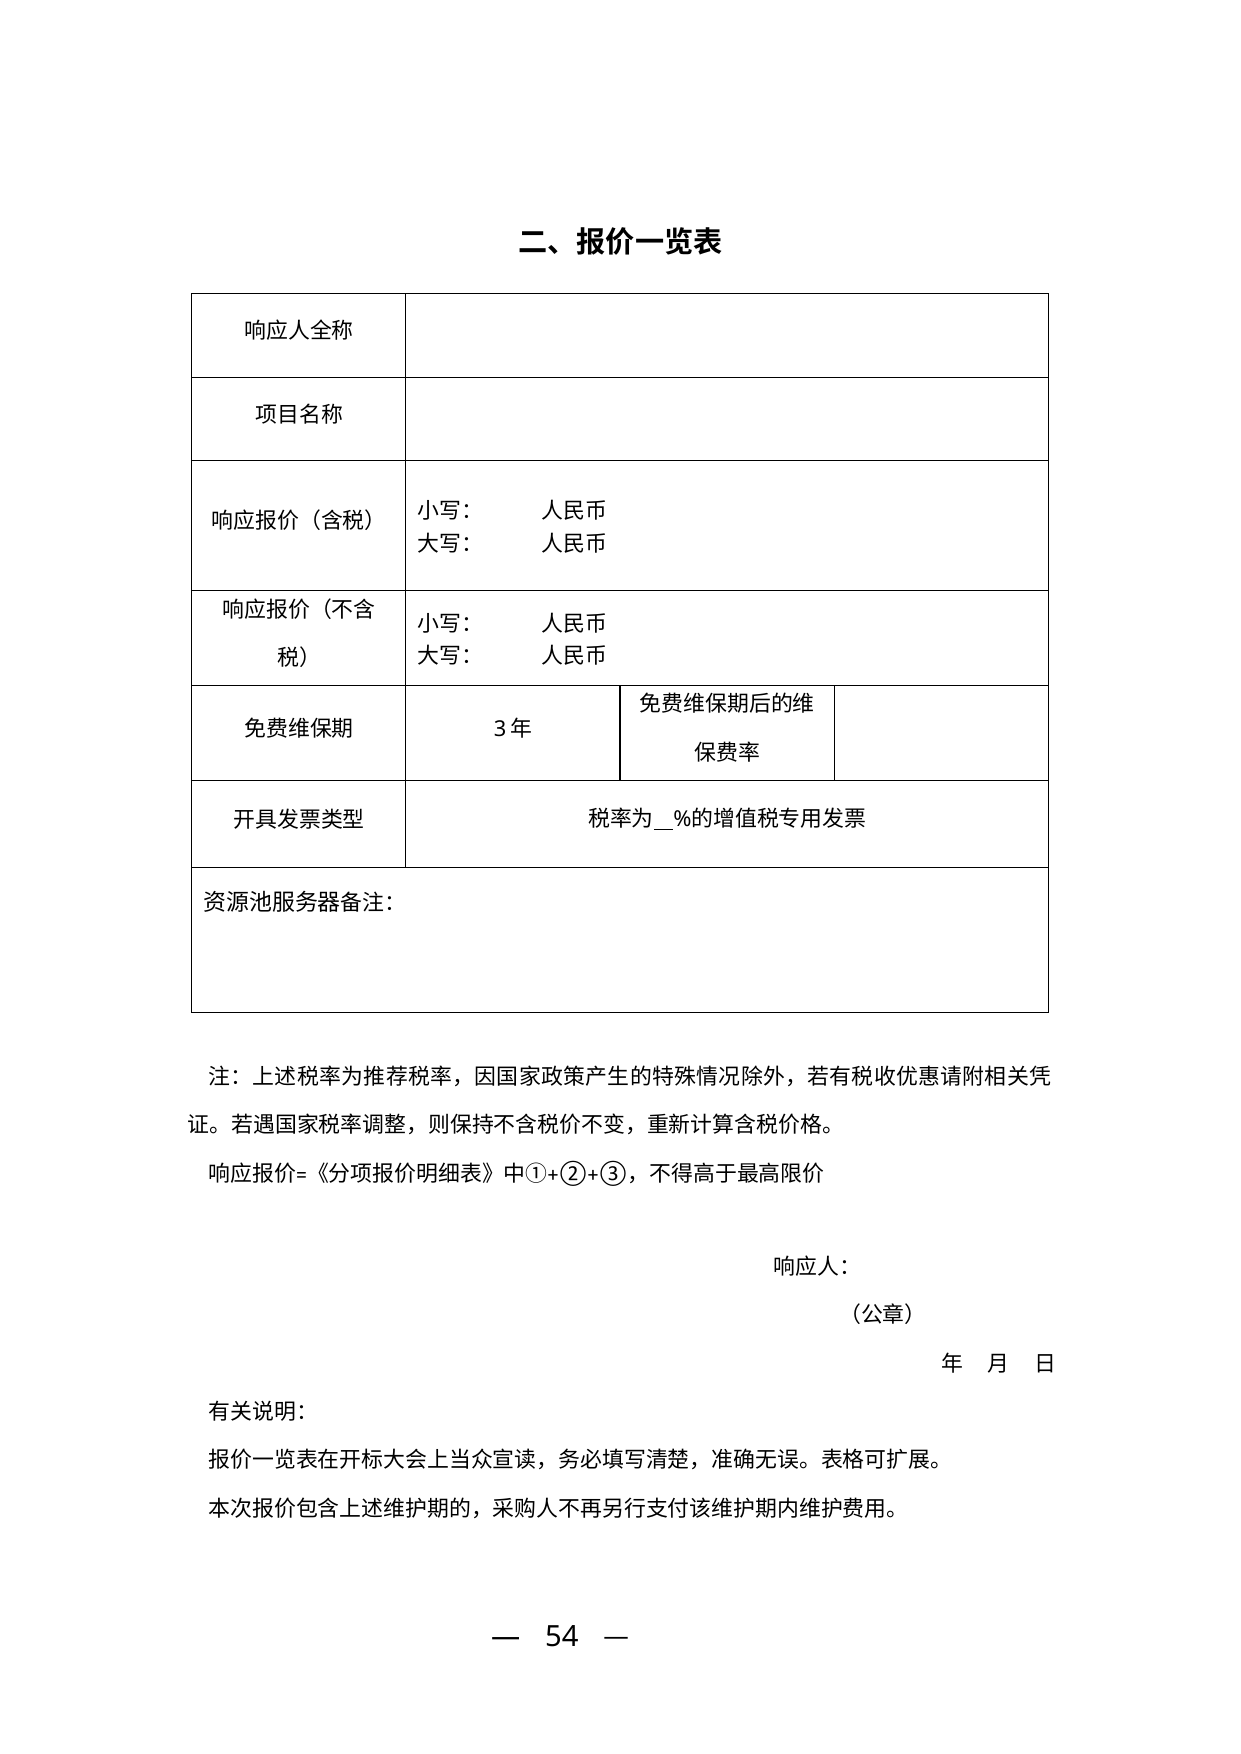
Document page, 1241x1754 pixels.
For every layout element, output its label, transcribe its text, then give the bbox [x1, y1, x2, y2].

table_cell [835, 686, 1048, 780]
text 响应人： [537, 1249, 1053, 1281]
table_cell 税率为 %的增值税专用发票 [406, 781, 1048, 867]
table_cell 3年 [406, 686, 619, 780]
table_header [406, 294, 1048, 377]
table_cell 资源池服务器备注： [192, 868, 1048, 1012]
table_cell 小写： 人民币 大写： 人民币 [406, 461, 1048, 590]
table_cell 免费维保期 [192, 686, 405, 780]
table_cell 小写： 人民币 大写： 人民币 [406, 591, 1048, 685]
table_cell 响应报价（不含税） [192, 591, 405, 685]
table_cell 免费维保期后的维保费率 [621, 686, 834, 780]
table_cell 开具发票类型 [192, 781, 405, 867]
table_cell 响应报价（含税） [192, 461, 405, 590]
text 报价一览表在开标大会上当众宣读，务必填写清楚，准确无误。表格可扩展。 [187, 1442, 1053, 1474]
text 响应报价=《分项报价明细表》中①+②+③，不得高于最高限价 [187, 1155, 1053, 1188]
text 本次报价包含上述维护期的，采购人不再另行支付该维护期内维护费用。 [187, 1490, 1053, 1523]
text 注：上述税率为推荐税率，因国家政策产生的特殊情况除外，若有税收优惠请附相关凭证。若遇国家税率调整，则保持不含税价不变，重新计算含税价格。 [187, 1058, 1053, 1139]
table_cell 项目名称 [192, 378, 405, 460]
table_cell [406, 378, 1048, 460]
text 二、报价一览表 [187, 207, 1053, 272]
table_header 响应人全称 [192, 294, 405, 377]
text 有关说明： [187, 1394, 1053, 1426]
text （公章） [669, 1297, 1053, 1329]
text 年 月 日 [187, 1345, 1056, 1378]
